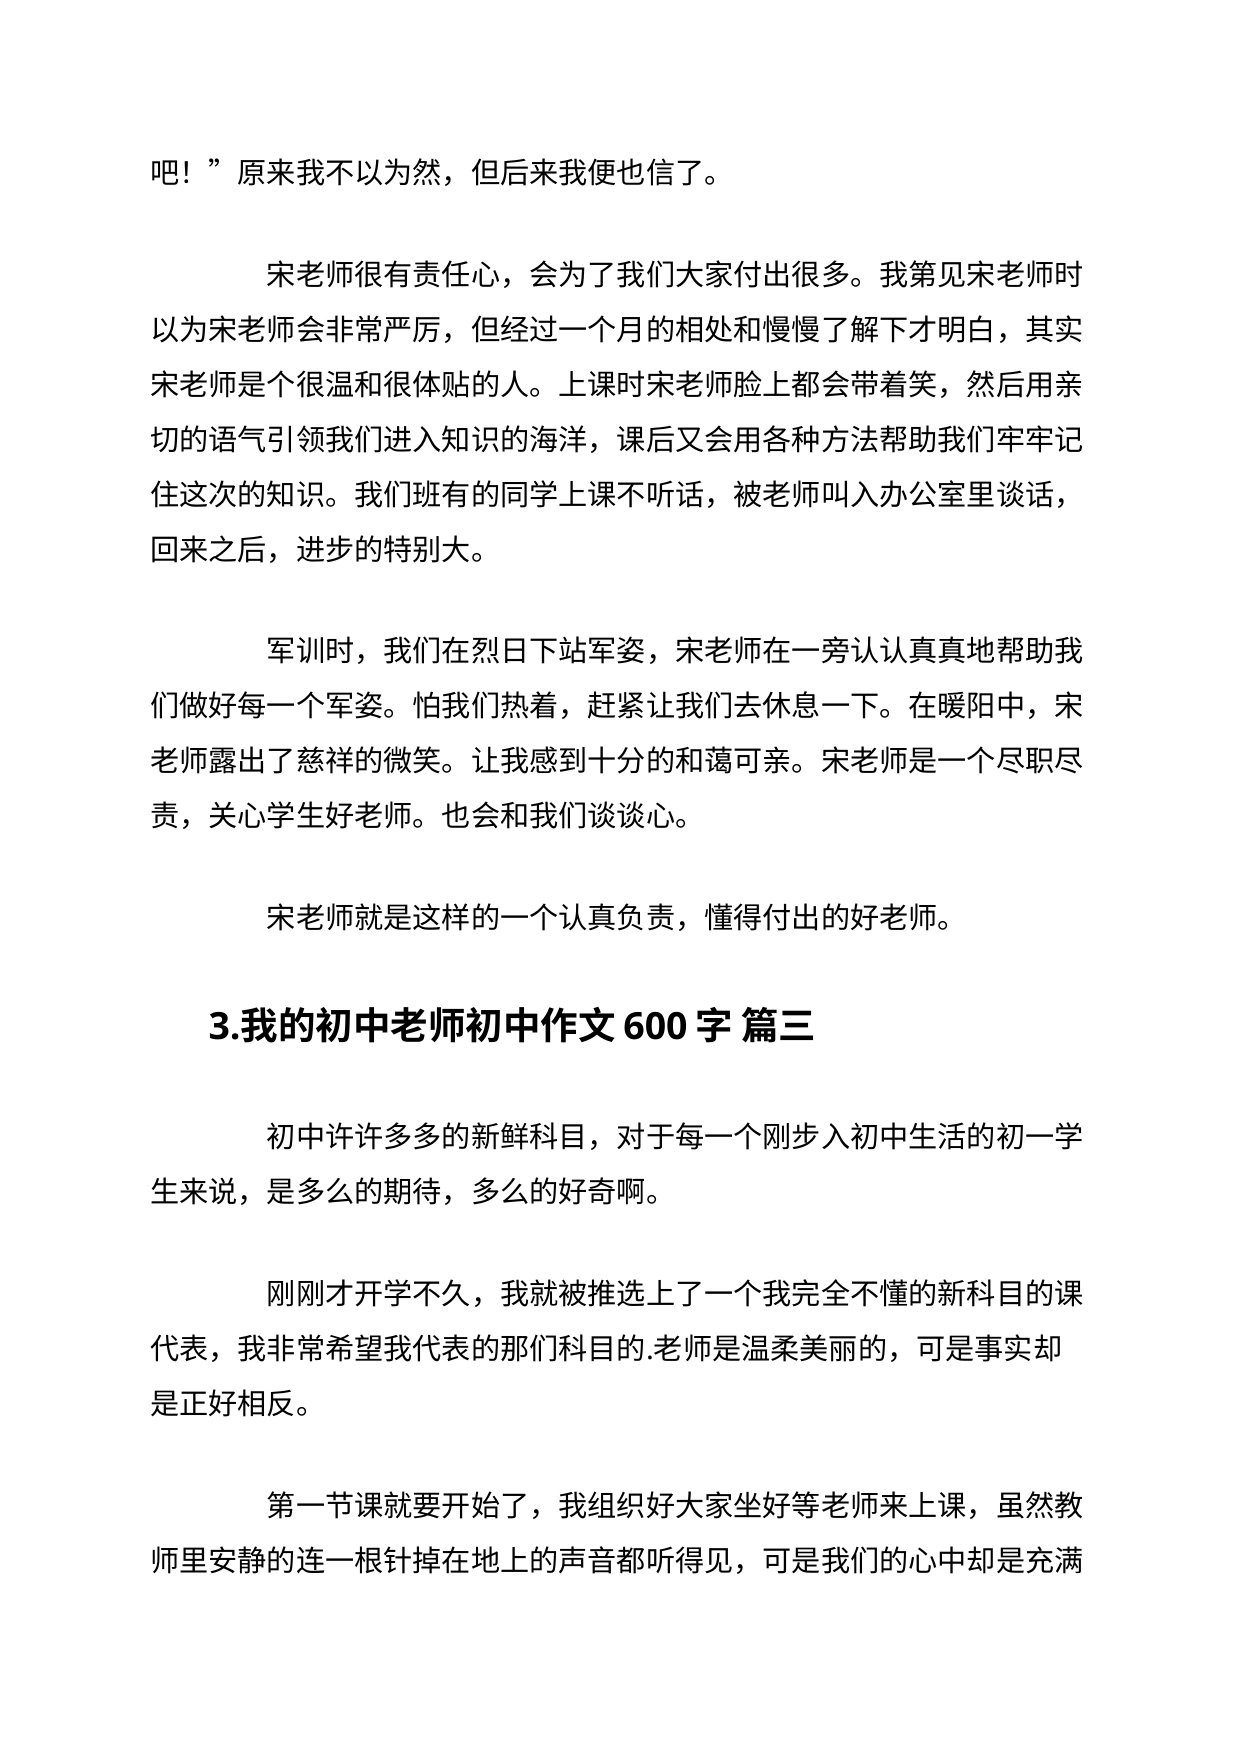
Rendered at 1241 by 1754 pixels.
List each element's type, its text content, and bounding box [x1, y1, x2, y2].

text 刚刚才开学不久，我就被推选上了一个我完全不懂的新科目的课代表，我非常希望我代表的那们科目的.老师是温柔美丽的，可是事实却是正好相反。 [150, 1271, 1090, 1423]
text 宋老师就是这样的一个认真负责，懂得付出的好老师。 [150, 894, 1090, 937]
text 3.我的初中老师初中作文600字 篇三 [150, 996, 1090, 1051]
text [150, 150, 1090, 192]
text 军训时，我们在烈日下站军姿，宋老师在一旁认认真真地帮助我们做好每一个军姿。怕我们热着，赶紧让我们去休息一下。在暖阳中，宋老师露出了慈祥的微笑。让我感到十分的和蔼可亲。宋老师是一个尽职尽责，关心学生好老师。也会和我们谈谈心。 [150, 628, 1090, 835]
text 初中许许多多的新鲜科目，对于每一个刚步入初中生活的初一学生来说，是多么的期待，多么的好奇啊。 [150, 1114, 1090, 1211]
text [150, 1482, 1090, 1579]
text 宋老师很有责任心，会为了我们大家付出很多。我第见宋老师时以为宋老师会非常严厉，但经过一个月的相处和慢慢了解下才明白，其实宋老师是个很温和很体贴的人。上课时宋老师脸上都会带着笑，然后用亲切的语气引领我们进入知识的海洋，课后又会用各种方法帮助我们牢牢记住这次的知识。我们班有的同学上课不听话，被老师叫入办公室里谈话，回来之后，进步的特别大。 [150, 252, 1090, 568]
